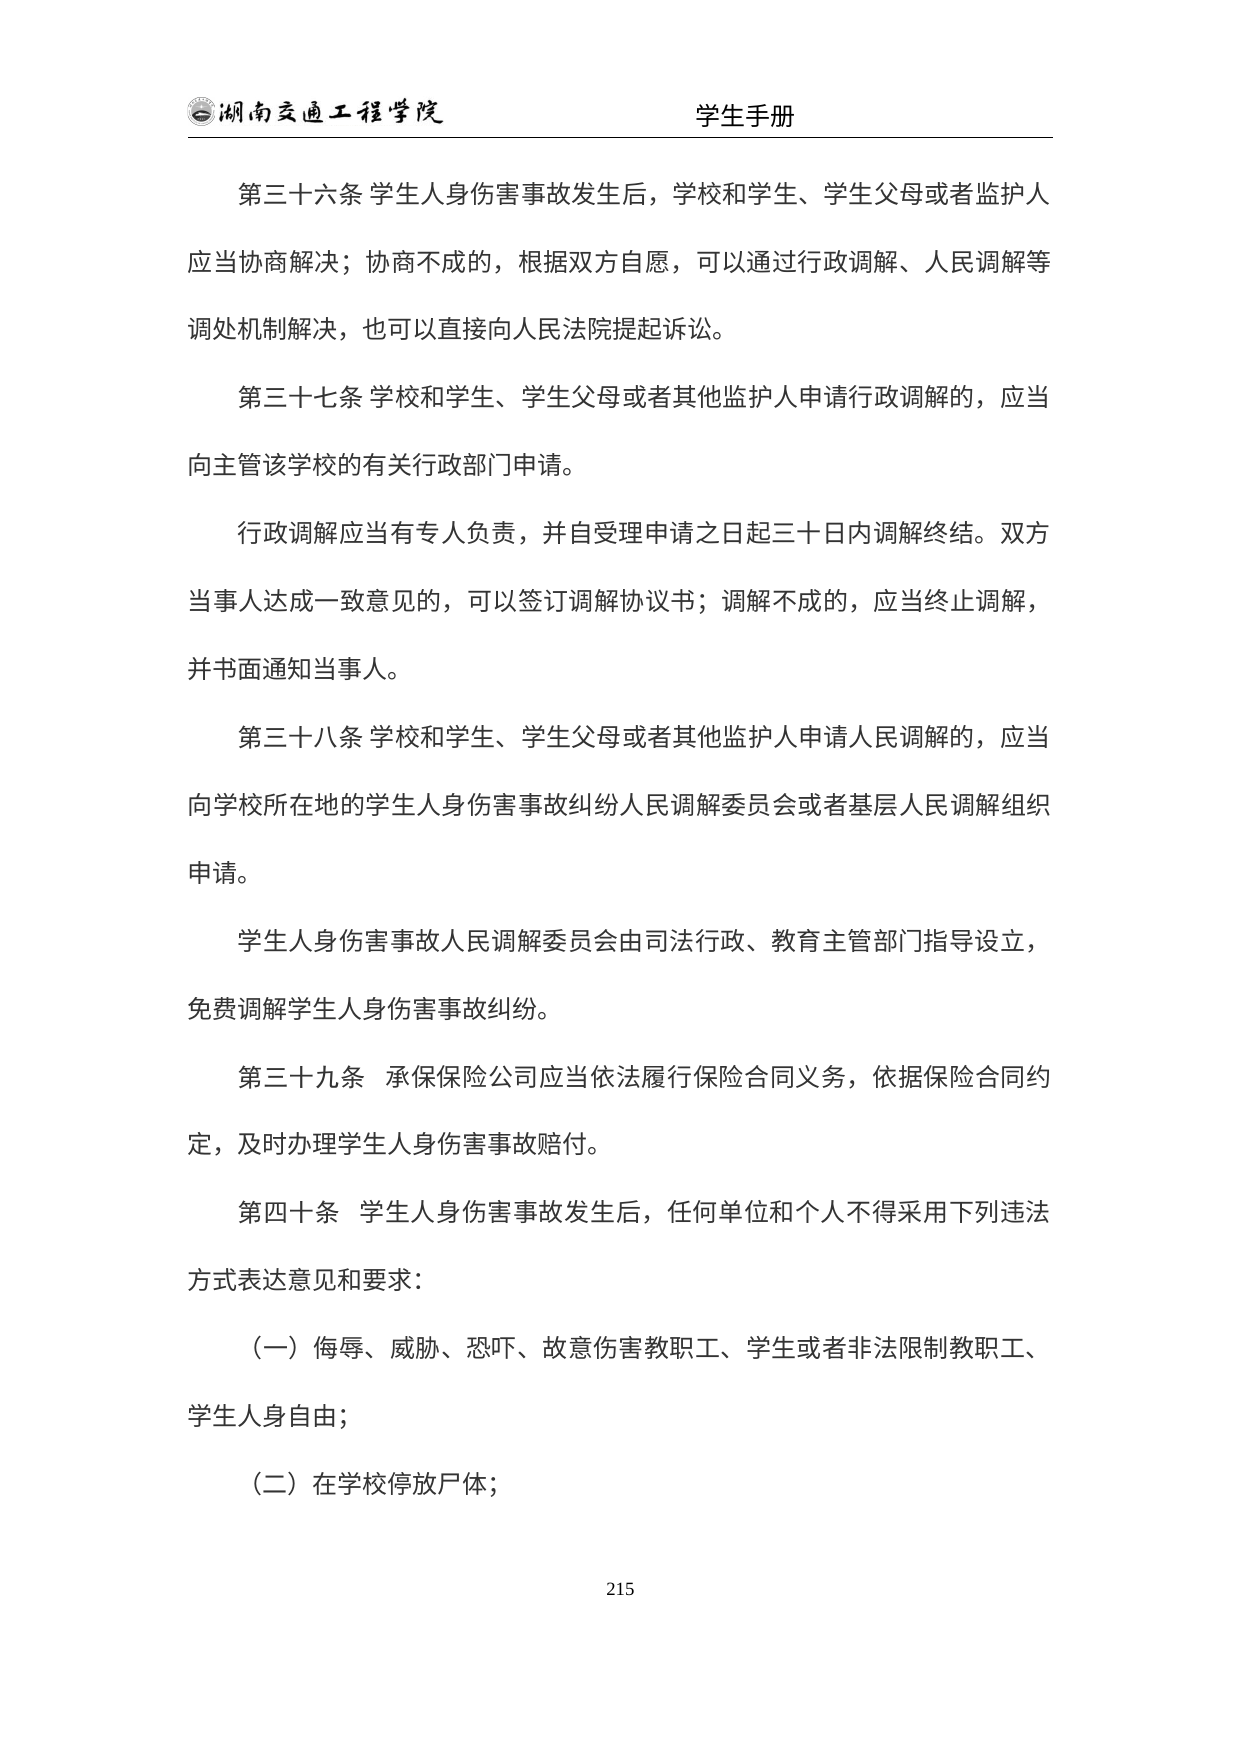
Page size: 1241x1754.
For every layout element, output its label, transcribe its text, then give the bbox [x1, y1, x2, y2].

text （二）在学校停放尸体； [187, 1449, 1053, 1517]
text （一）侮辱、威胁、恐吓、故意伤害教职工、学生或者非法限制教职工、学生人身自由； [187, 1313, 1053, 1449]
text 第四十条 学生人身伤害事故发生后，任何单位和个人不得采用下列违法方式表达意见和要求： [187, 1177, 1053, 1313]
picture [187, 94, 447, 126]
text 学生人身伤害事故人民调解委员会由司法行政、教育主管部门指导设立，免费调解学生人身伤害事故纠纷。 [187, 905, 1053, 1041]
text 第三十八条 学校和学生、学生父母或者其他监护人申请人民调解的，应当向学校所在地的学生人身伤害事故纠纷人民调解委员会或者基层人民调解组织申请。 [187, 702, 1053, 905]
text 行政调解应当有专人负责，并自受理申请之日起三十日内调解终结。双方当事人达成一致意见的，可以签订调解协议书；调解不成的，应当终止调解，并书面通知当事人。 [187, 498, 1053, 702]
text 第三十九条 承保保险公司应当依法履行保险合同义务，依据保险合同约定，及时办理学生人身伤害事故赔付。 [187, 1041, 1053, 1177]
text 第三十七条 学校和学生、学生父母或者其他监护人申请行政调解的，应当向主管该学校的有关行政部门申请。 [187, 362, 1053, 498]
text 第三十六条 学生人身伤害事故发生后，学校和学生、学生父母或者监护人应当协商解决；协商不成的，根据双方自愿，可以通过行政调解、人民调解等调处机制解决，也可以直接向人民法院提起诉讼。 [187, 158, 1053, 362]
